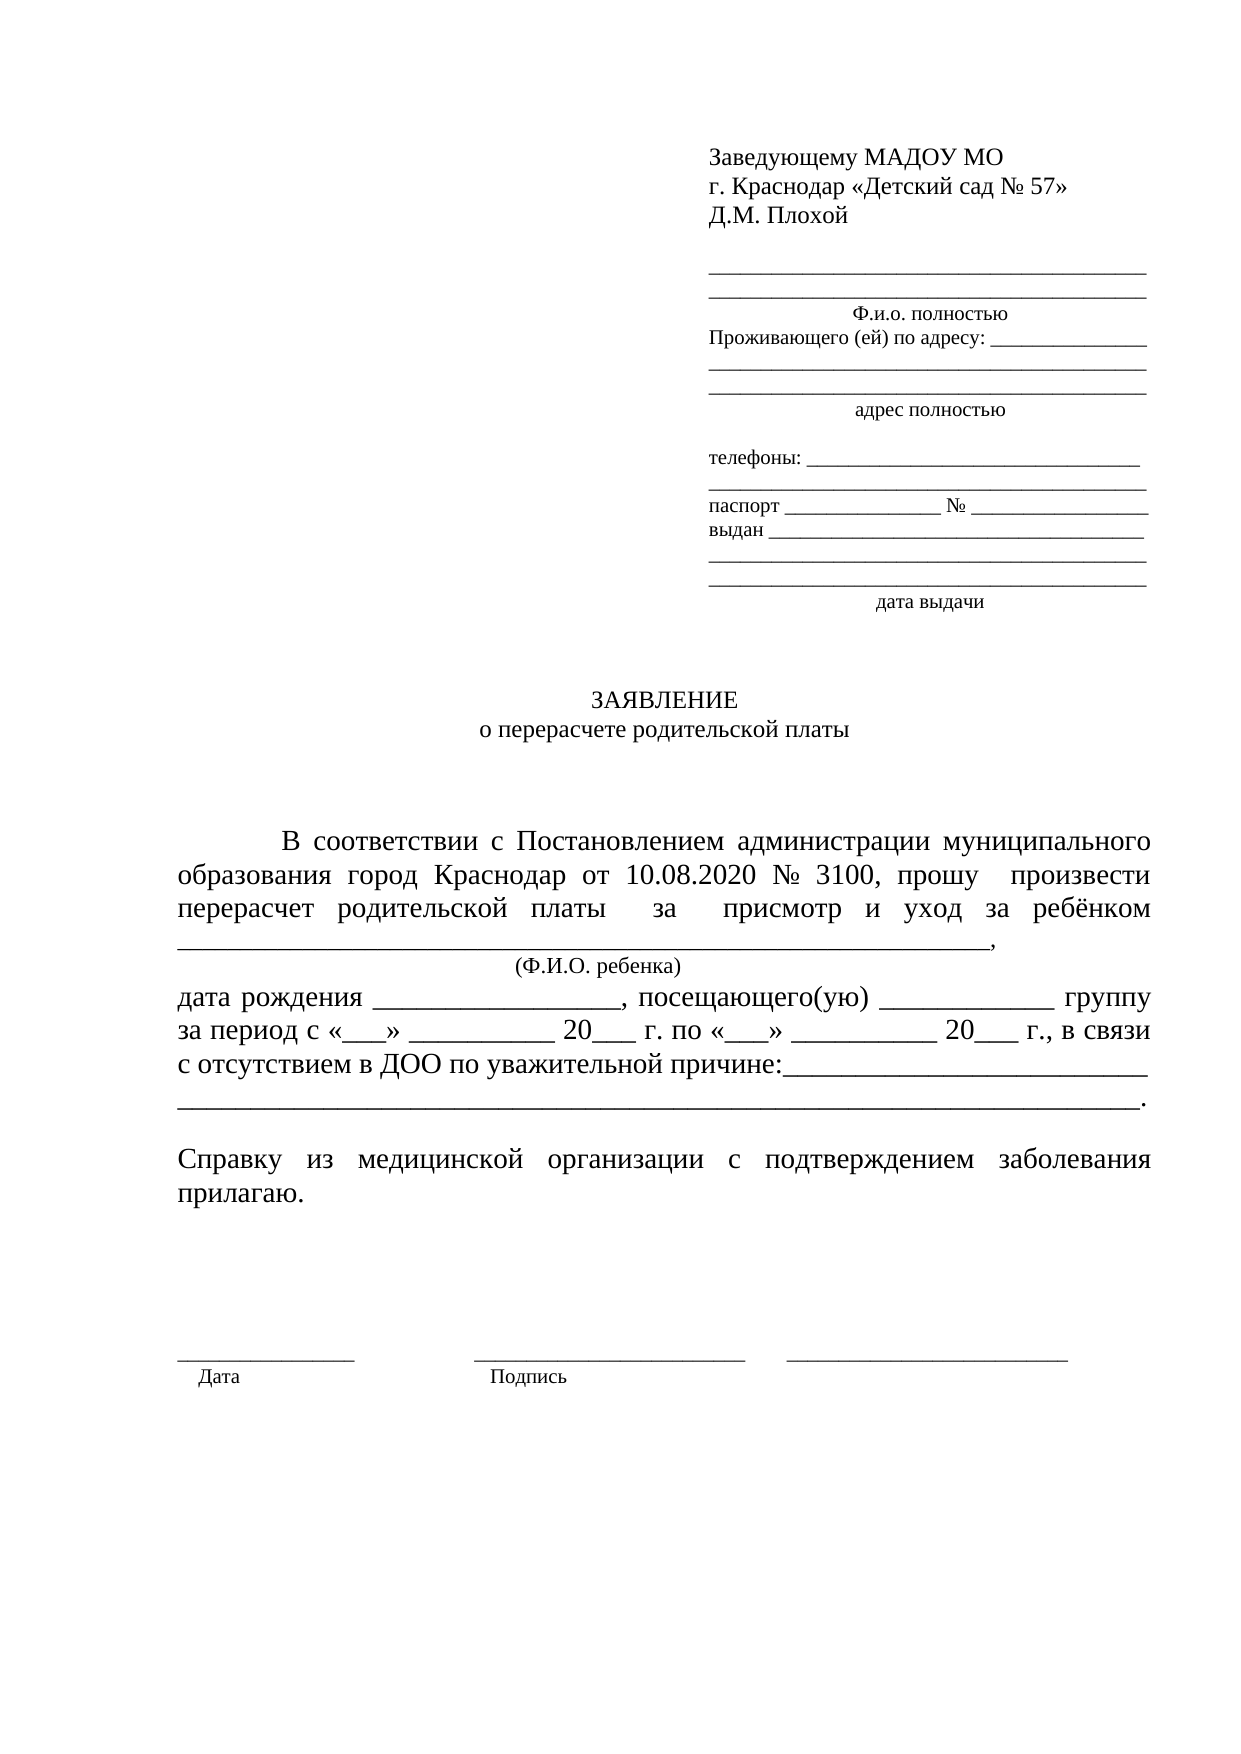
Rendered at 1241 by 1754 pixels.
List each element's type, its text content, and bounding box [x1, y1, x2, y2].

text _________________ __________________________ ___________________________ [177, 1340, 1152, 1364]
text дата выдачи [709, 589, 1152, 613]
text Справку из медицинской организации с подтверждением заболевания прилагаю. [177, 1141, 1152, 1208]
text паспорт _______________ № _________________ [709, 493, 1152, 517]
text адрес полностью [709, 397, 1152, 421]
text __________________________________________________________________. [177, 1079, 1152, 1113]
text ЗАЯВЛЕНИЕ [177, 686, 1152, 714]
text Дата Подпись [177, 1364, 1152, 1388]
text __________________________________________ [709, 373, 1152, 397]
text __________________________________________ [709, 541, 1152, 565]
text телефоны: ________________________________ [709, 445, 1152, 469]
text Проживающего (ей) по адресу: _______________ [709, 325, 1152, 349]
text __________________________________________ [709, 565, 1152, 589]
text В соответствии с Постановлением администрации муниципального образования город Краснодар от 10.08.2020 № 3100, прошу произвести перерасчет родительской платы за присмотр и уход за ребёнком _________________________________________________________________, [177, 823, 1152, 953]
text Заведующему МАДОУ МО [709, 142, 1152, 171]
text дата рождения _________________, посещающего(ую) ____________ группу за период с «___» __________ 20___ г. по «___» __________ 20___ г., в связи с отсутствием в ДОО по уважительной причине:_________________________ [177, 979, 1152, 1079]
text __________________________________________ [709, 349, 1152, 373]
text Ф.и.о. полностью [709, 301, 1152, 325]
text выдан ____________________________________ [709, 517, 1152, 541]
text (Ф.И.О. ребенка) [177, 953, 1152, 979]
text г. Краснодар «Детский сад № 57» Д.М. Плохой [709, 171, 1152, 228]
text __________________________________________ __________________________________________ [709, 252, 1152, 301]
text о перерасчете родительской платы [177, 714, 1152, 743]
text __________________________________________ [709, 469, 1152, 493]
